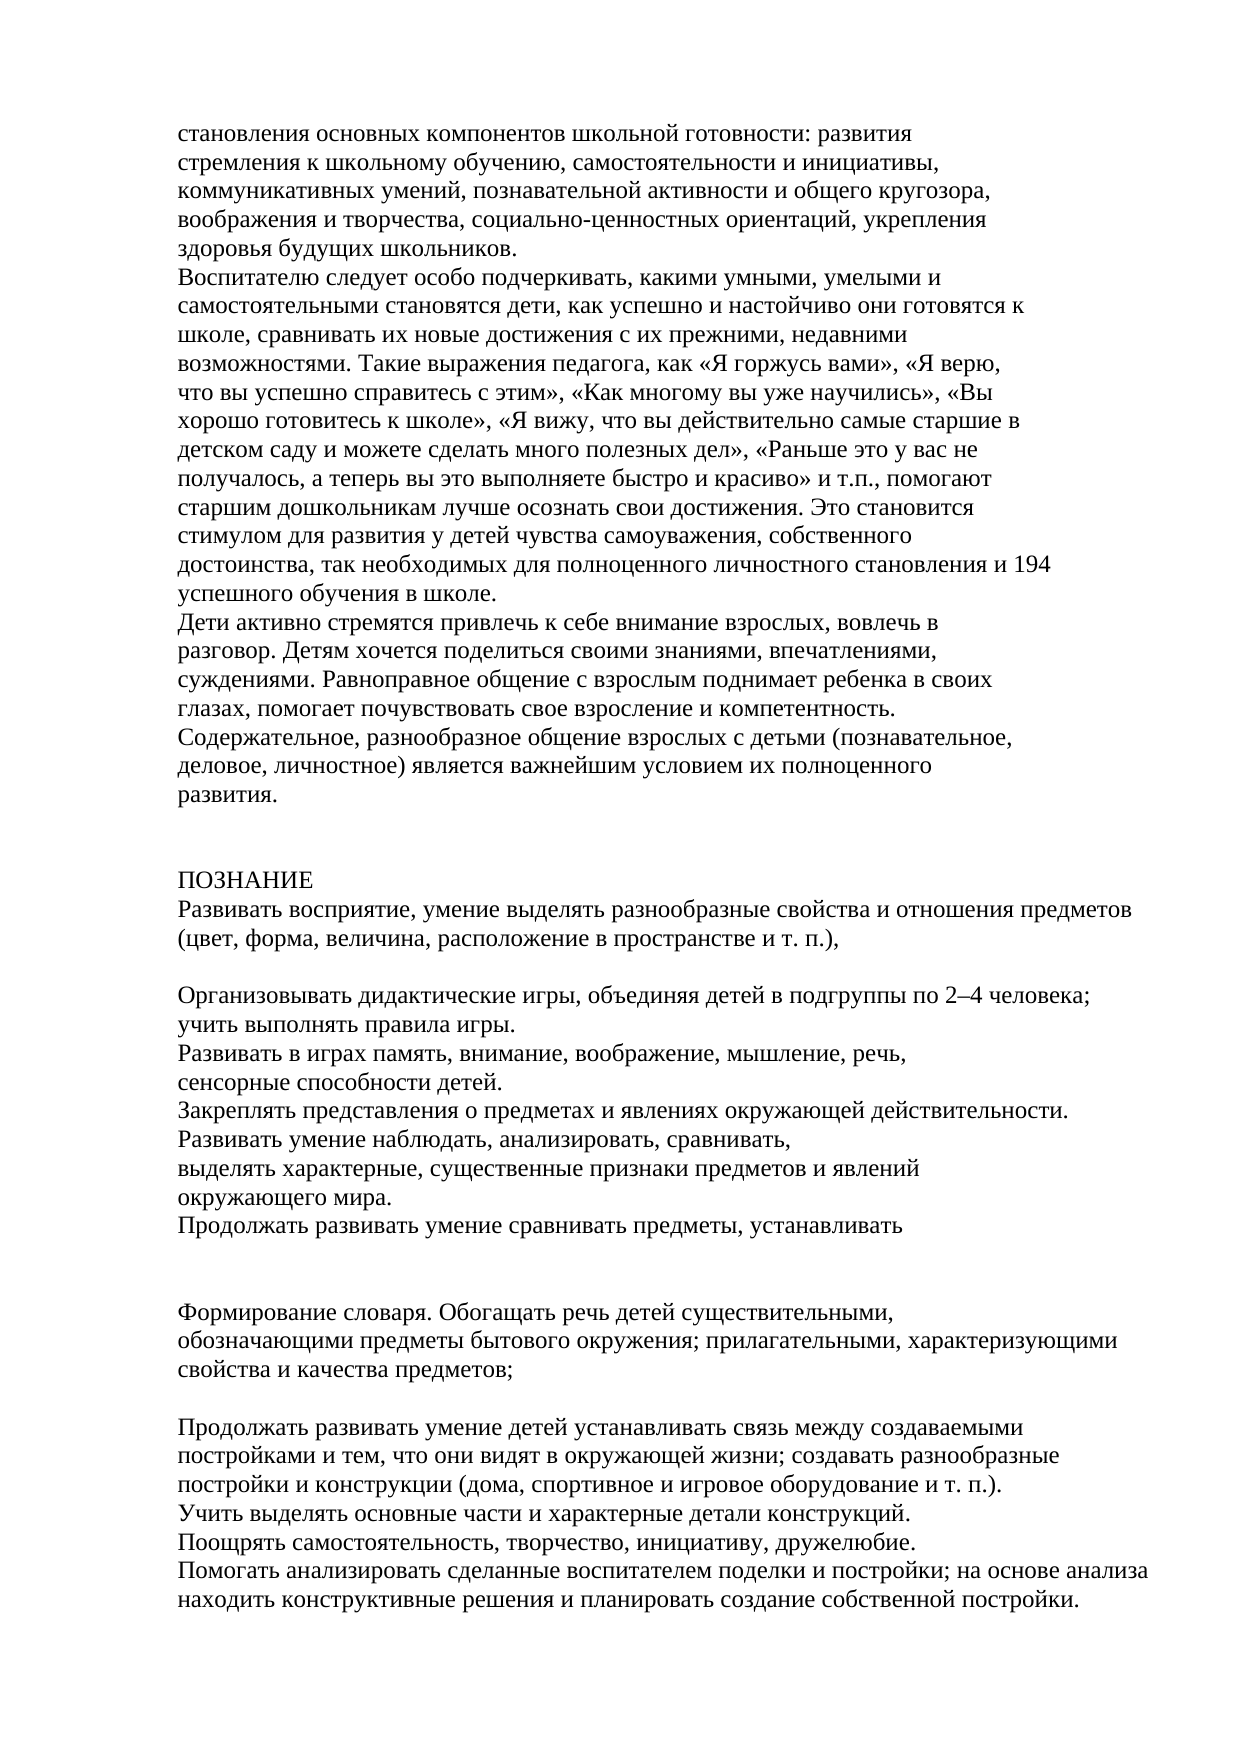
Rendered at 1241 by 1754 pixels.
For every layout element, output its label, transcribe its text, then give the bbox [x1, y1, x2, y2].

text сенсорные способности детей. [177, 1067, 1152, 1096]
text Поощрять самостоятельность, творчество, инициативу, дружелюбие. [177, 1527, 1152, 1556]
text Развивать в играх память, внимание, воображение, мышление, речь, [177, 1038, 1152, 1067]
text успешного обучения в школе. [177, 578, 1152, 607]
text окружающего мира. [177, 1182, 1152, 1211]
text Развивать восприятие, умение выделять разнообразные свойства и отношения предметов (цвет, форма, величина, расположение в пространстве и т. п.), [177, 894, 1152, 952]
text Продолжать развивать умение детей устанавливать связь между создаваемыми постройками и тем, что они видят в окружающей жизни; создавать разнообразные постройки и конструкции (дома, спортивное и игровое оборудование и т. п.). [177, 1412, 1152, 1498]
text хорошо готовитесь к школе», «Я вижу, что вы действительно самые старшие в [177, 406, 1152, 434]
text Закреплять представления о предметах и явлениях окружающей действительности. Развивать умение наблюдать, анализировать, сравнивать, [177, 1096, 1152, 1153]
text Формирование словаря. Обогащать речь детей существительными, [177, 1297, 1152, 1326]
text детском саду и можете сделать много полезных дел», «Раньше это у вас не [177, 434, 1152, 463]
text что вы успешно справитесь с этим», «Как многому вы уже научились», «Вы [177, 377, 1152, 406]
text Воспитателю следует особо подчеркивать, какими умными, умелыми и [177, 262, 1152, 291]
text коммуникативных умений, познавательной активности и общего кругозора, [177, 176, 1152, 204]
text достоинства, так необходимых для полноценного личностного становления и 194 [177, 549, 1152, 578]
text воображения и творчества, социально-ценностных ориентаций, укрепления [177, 204, 1152, 233]
text Дети активно стремятся привлечь к себе внимание взрослых, вовлечь в [177, 607, 1152, 636]
text Содержательное, разнообразное общение взрослых с детьми (познавательное, [177, 722, 1152, 751]
text обозначающими предметы бытового окружения; прилагательными, характеризующими свойства и качества предметов; [177, 1326, 1152, 1383]
text разговор. Детям хочется поделиться своими знаниями, впечатлениями, [177, 636, 1152, 664]
text суждениями. Равноправное общение с взрослым поднимает ребенка в своих [177, 664, 1152, 693]
text стимулом для развития у детей чувства самоуважения, собственного [177, 521, 1152, 549]
text ПОЗНАНИЕ [177, 866, 1152, 894]
text Помогать анализировать сделанные воспитателем поделки и постройки; на основе анализа находить конструктивные решения и планировать создание собственной постройки. [177, 1556, 1152, 1613]
text здоровья будущих школьников. [177, 233, 1152, 262]
text стремления к школьному обучению, самостоятельности и инициативы, [177, 147, 1152, 176]
text Продолжать развивать умение сравнивать предметы, устанавливать [177, 1211, 1152, 1239]
text самостоятельными становятся дети, как успешно и настойчиво они готовятся к [177, 291, 1152, 319]
text старшим дошкольникам лучше осознать свои достижения. Это становится [177, 492, 1152, 521]
text получалось, а теперь вы это выполняете быстро и красиво» и т.п., помогают [177, 463, 1152, 492]
text становления основных компонентов школьной готовности: развития [177, 118, 1152, 147]
text выделять характерные, существенные признаки предметов и явлений [177, 1153, 1152, 1182]
text Организовывать дидактические игры, объединяя детей в подгруппы по 2–4 человека; учить выполнять правила игры. [177, 981, 1152, 1038]
text школе, сравнивать их новые достижения с их прежними, недавними [177, 319, 1152, 348]
text деловое, личностное) является важнейшим условием их полноценного [177, 751, 1152, 779]
text возможностями. Такие выражения педагога, как «Я горжусь вами», «Я верю, [177, 348, 1152, 377]
text Учить выделять основные части и характерные детали конструкций. [177, 1498, 1152, 1527]
text глазах, помогает почувствовать свое взросление и компетентность. [177, 693, 1152, 722]
text развития. [177, 779, 1152, 808]
